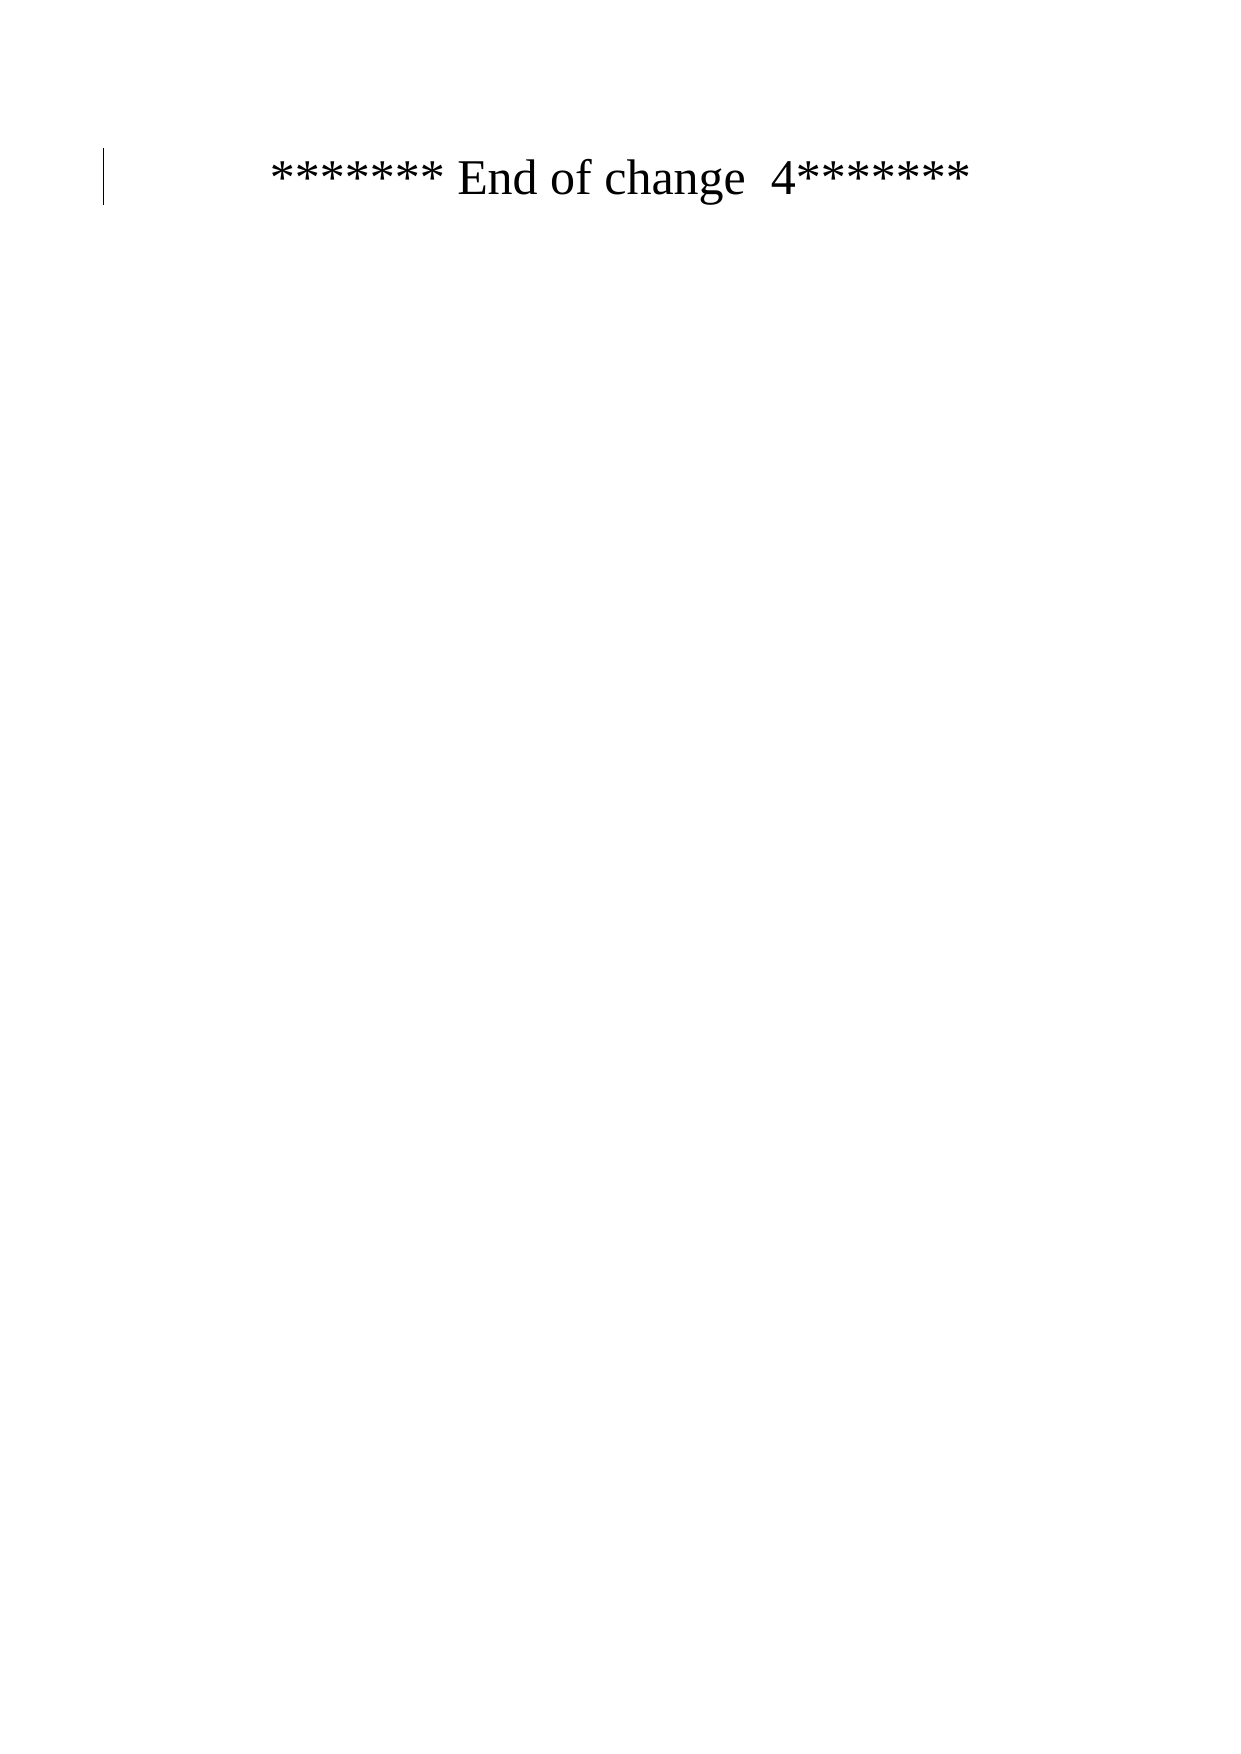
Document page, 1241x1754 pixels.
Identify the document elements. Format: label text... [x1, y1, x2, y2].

text ******* End of change 4******* [118, 148, 1122, 205]
